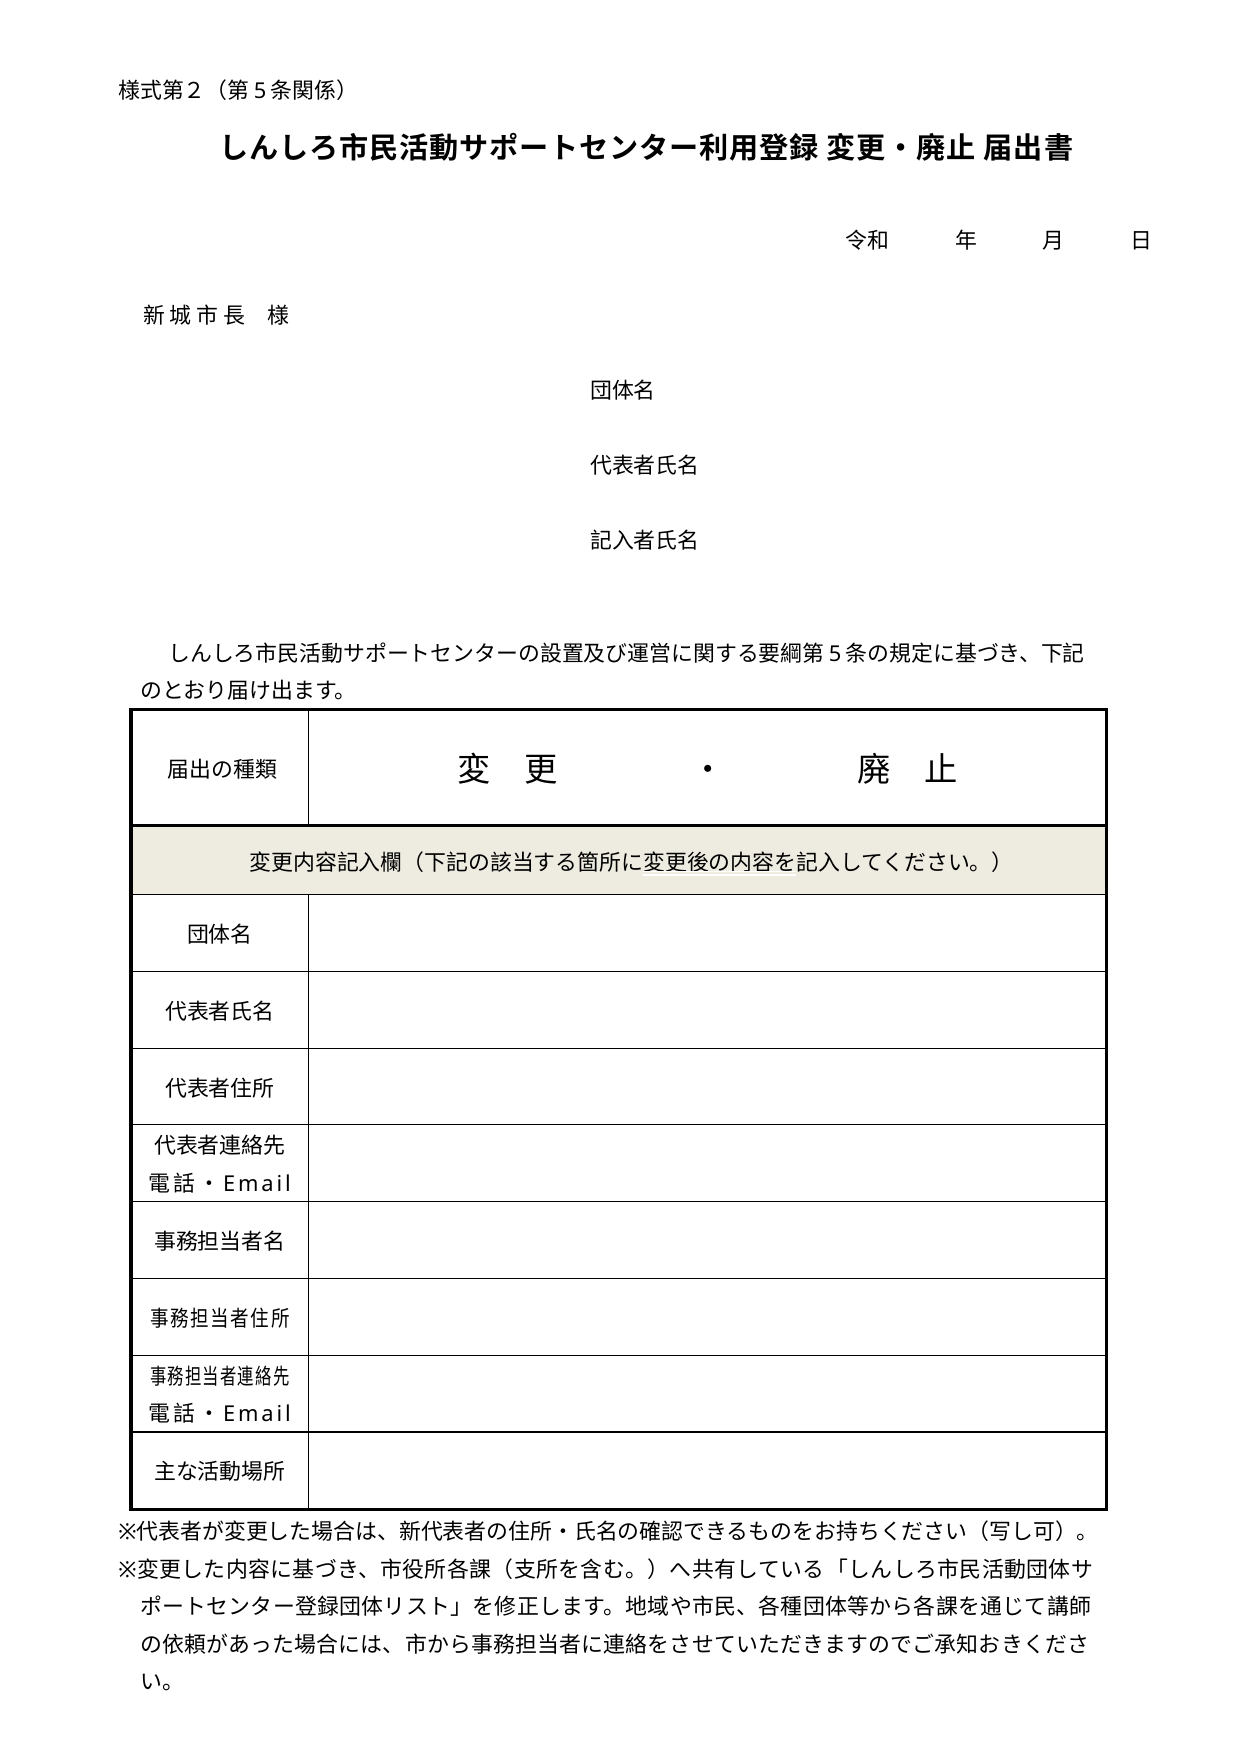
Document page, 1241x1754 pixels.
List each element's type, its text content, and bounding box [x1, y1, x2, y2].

table_cell [309, 1356, 1105, 1431]
table_cell [309, 1125, 1105, 1201]
text 令和 年 月 日 [118, 221, 1152, 258]
table_header 届出の種類 [133, 711, 308, 824]
table_cell 事務担当者名 [133, 1202, 308, 1278]
table_cell 変更内容記入欄（下記の該当する箇所に変更後の内容を記入してください。） [133, 827, 1105, 894]
table_cell [309, 1049, 1105, 1124]
table_cell 代表者住所 [133, 1049, 308, 1124]
text 代表者氏名 [568, 446, 1152, 483]
table_cell 代表者氏名 [133, 972, 308, 1047]
text しんしろ市民活動サポートセンターの設置及び運営に関する要綱第5条の規定に基づき、下記 [118, 633, 1152, 671]
text ※代表者が変更した場合は、新代表者の住所・氏名の確認できるものをお持ちください（写し可）。 [118, 1511, 1152, 1549]
text 記入者氏名 [568, 521, 1152, 558]
table_header 変 更 ・ 廃 止 [309, 711, 1105, 824]
text ※変更した内容に基づき、市役所各課（支所を含む。）へ共有している「しんしろ市民活動団体サポートセンター登録団体リスト」を修正します。地域や市民、各種団体等から各課を通じて講師の依頼があった場合には、市から事務担当者に連絡をさせていただきますのでご承知おきください。 [118, 1549, 1093, 1699]
table_cell [309, 972, 1105, 1047]
text 様式第２（第5条関係） [118, 71, 1152, 108]
text 団体名 [568, 371, 1152, 408]
table_cell [309, 895, 1105, 971]
table_cell [309, 1279, 1105, 1354]
text 新 城 市 長 様 [118, 296, 1152, 333]
text しんしろ市民活動サポートセンター利用登録 変更・廃止 届出書 [118, 108, 1152, 183]
table_cell [309, 1433, 1105, 1508]
table_cell 代表者連絡先 電話・Email [133, 1125, 308, 1201]
table_cell 主な活動場所 [133, 1433, 308, 1508]
table_cell [309, 1202, 1105, 1278]
table_cell 団体名 [133, 895, 308, 971]
table_cell 事務担当者連絡先 電話・Email [133, 1356, 308, 1431]
table_cell 事務担当者住所 [133, 1279, 308, 1354]
text のとおり届け出ます。 [118, 671, 1152, 708]
